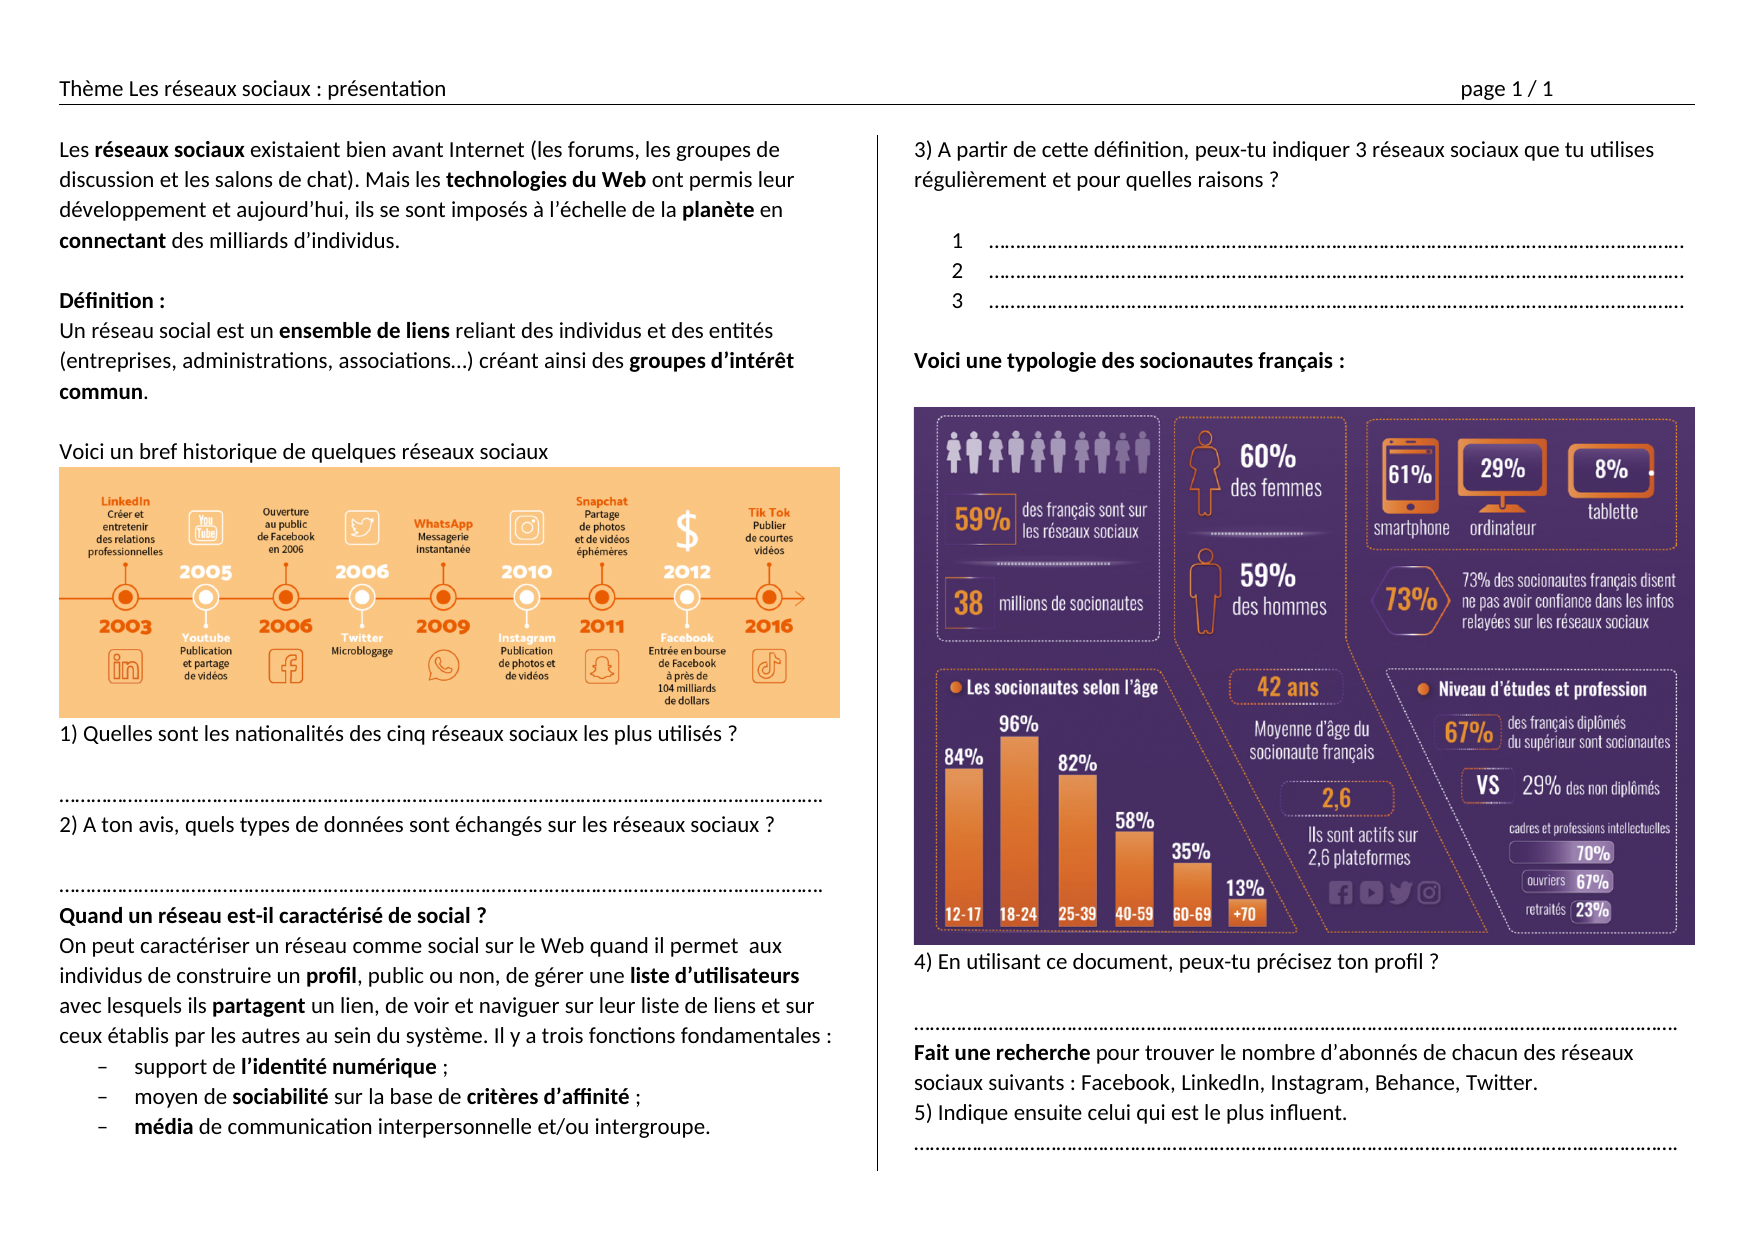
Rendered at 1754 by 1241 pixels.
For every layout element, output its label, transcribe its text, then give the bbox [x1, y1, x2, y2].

list moyen de sociabilité sur la base de critères d’affinité ; [97, 1082, 840, 1110]
text ………………………………………………………………………………………………………………………………. [59, 780, 840, 808]
list …………………………………………………………………………………………………………………… [951, 286, 1695, 314]
text Un réseau social est un ensemble de liens reliant des individus et des entités (entreprises, administrations, associations…) créant ainsi des groupes d’intérêt commun. [59, 316, 840, 405]
text 5) Indique ensuite celui qui est le plus influent. [914, 1098, 1695, 1126]
picture [59, 467, 840, 718]
text 1) Quelles sont les nationalités des cinq réseaux sociaux les plus utilisés ? [59, 719, 840, 748]
text 3) A partir de cette définition, peux-tu indiquer 3 réseaux sociaux que tu utilises régulièrement et pour quelles raisons ? [914, 135, 1695, 193]
text Voici un bref historique de quelques réseaux sociaux [59, 437, 840, 465]
list média de communication interpersonnelle et/ou intergroupe. [97, 1112, 840, 1140]
text 4) En utilisant ce document, peux-tu précisez ton profil ? [914, 947, 1695, 975]
list …………………………………………………………………………………………………………………… [951, 226, 1695, 254]
text Voici une typologie des socionautes français : [914, 347, 1695, 375]
text Quand un réseau est-il caractérisé de social ? [59, 901, 840, 929]
list …………………………………………………………………………………………………………………… [951, 256, 1695, 284]
text ………………………………………………………………………………………………………………………………. [59, 871, 840, 899]
picture [913, 407, 1695, 945]
text 2) A ton avis, quels types de données sont échangés sur les réseaux sociaux ? [59, 810, 840, 838]
text ………………………………………………………………………………………………………………………………. [914, 1008, 1695, 1036]
list support de l’identité numérique ; [97, 1052, 840, 1080]
text Les réseaux sociaux existaient bien avant Internet (les forums, les groupes de discussion et les salons de chat). Mais les technologies du Web ont permis leur développement et aujourd’hui, ils se sont imposés à l’échelle de la planète en connectant des milliards d’individus. [59, 135, 840, 254]
text Fait une recherche pour trouver le nombre d’abonnés de chacun des réseaux sociaux suivants : Facebook, LinkedIn, Instagram, Behance, Twitter. [914, 1038, 1695, 1096]
text On peut caractériser un réseau comme social sur le Web quand il permet aux individus de construire un profil, public ou non, de gérer une liste d’utilisateurs avec lesquels ils partagent un lien, de voir et naviguer sur leur liste de liens et sur ceux établis par les autres au sein du système. Il y a trois fonctions fondamentales : [59, 931, 840, 1050]
text ………………………………………………………………………………………………………………………………. [914, 1128, 1695, 1156]
text Définition : [59, 286, 840, 314]
